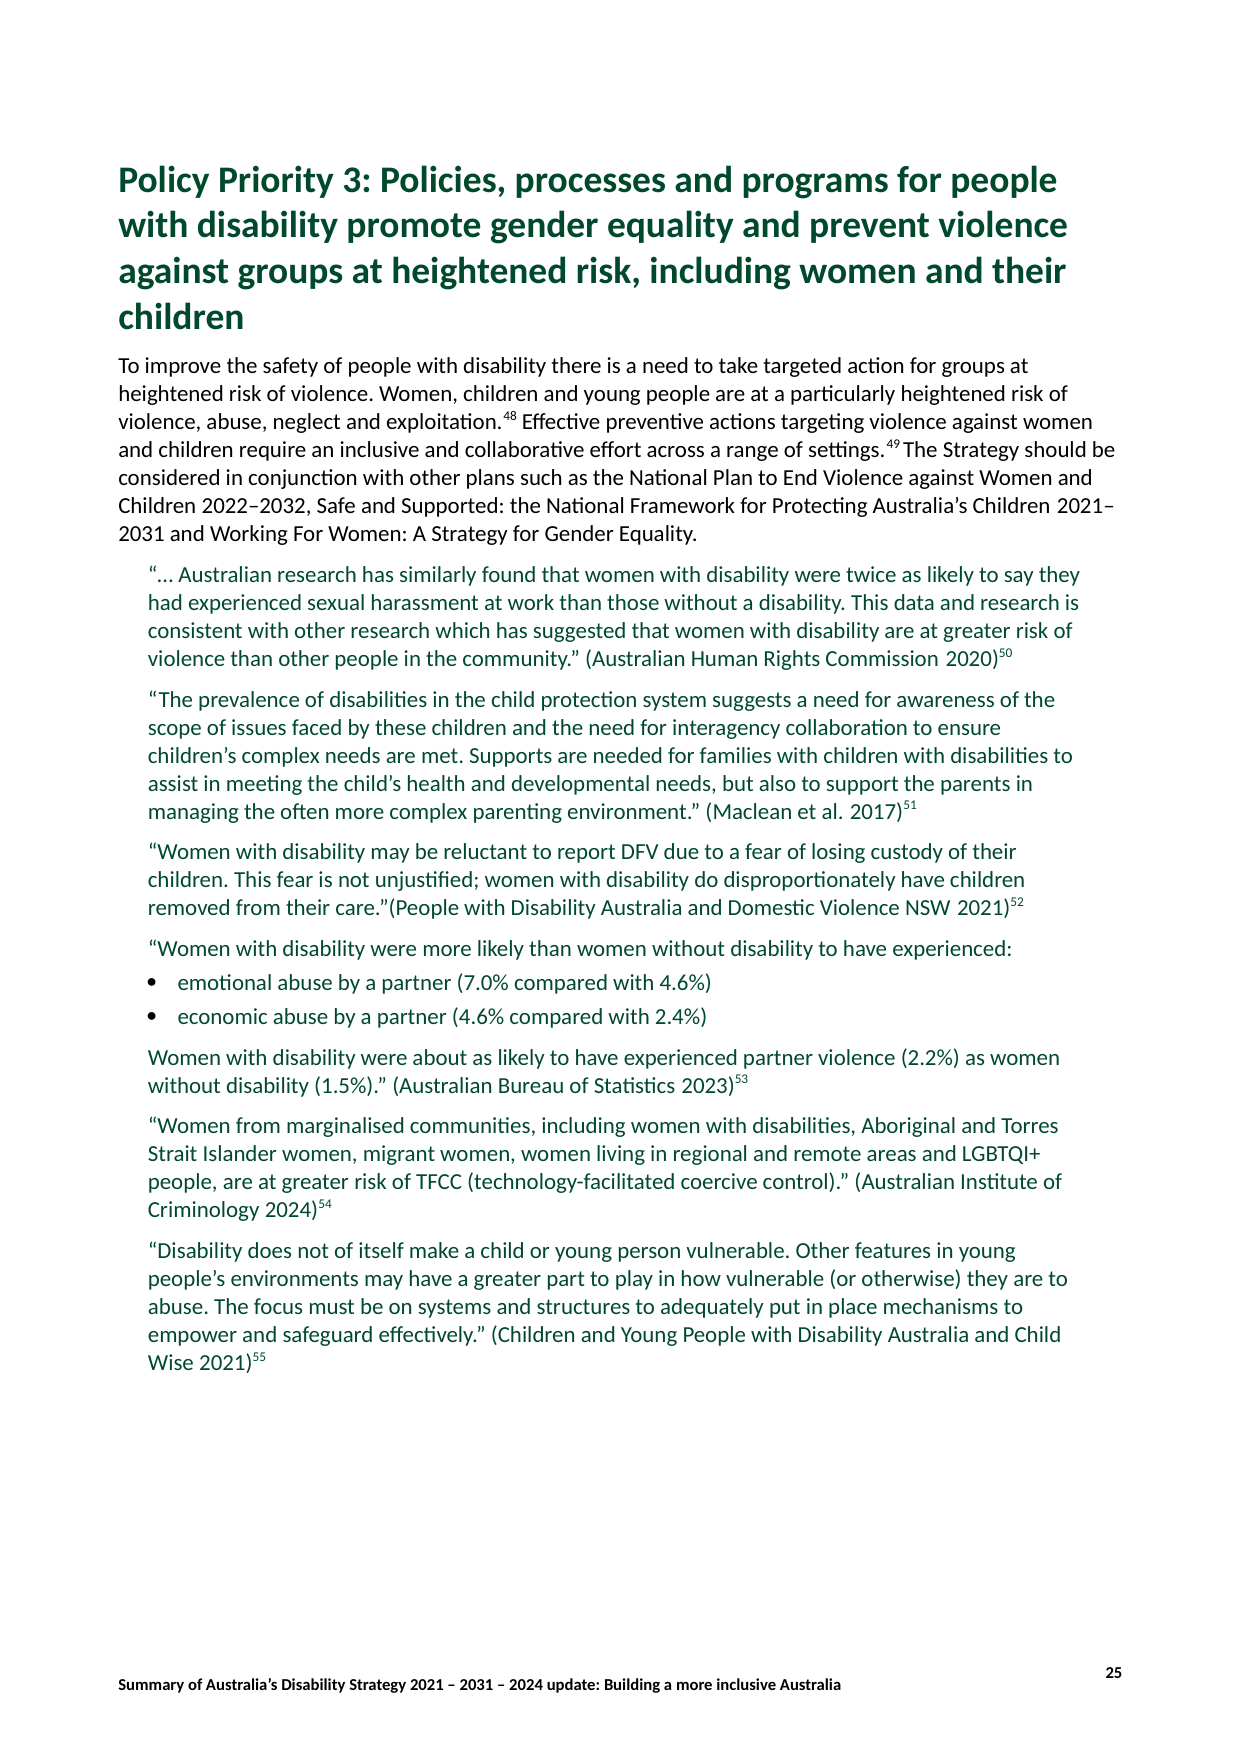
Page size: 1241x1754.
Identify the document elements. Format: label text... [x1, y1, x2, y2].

text “The prevalence of disabilities in the child protection system suggests a need for awareness of the scope of issues faced by these children and the need for interagency collaboration to ensure children’s complex needs are met. Supports are needed for families with children with disabilities to assist in meeting the child’s health and developmental needs, but also to support the parents in managing the often more complex parenting environment.” (Maclean et al. 2017) [148, 685, 1092, 825]
text To improve the safety of people with disability there is a need to take targeted action for groups at heightened risk of violence. Women, children and young people are at a particularly heightened risk of violence, abuse, neglect and exploitation. Effective preventive actions targeting violence against women and children require an inclusive and collaborative effort across a range of settings. The Strategy should be considered in conjunction with other plans such as the National Plan to End Violence against Women and Children 2022–2032, Safe and Supported: the National Framework for Protecting Australia’s Children 2021–2031 and Working For Women: A Strategy for Gender Equality. [118, 351, 1122, 548]
text emotional abuse by a partner (7.0% compared with 4.6%) [148, 968, 1122, 996]
text “… Australian research has similarly found that women with disability were twice as likely to say they had experienced sexual harassment at work than those without a disability. This data and research is consistent with other research which has suggested that women with disability are at greater risk of violence than other people in the community.” (Australian Human Rights Commission 2020) [148, 560, 1092, 672]
text Policy Priority 3: Policies, processes and programs for people with disability promote gender equality and prevent violence against groups at heightened risk, including women and their children [118, 156, 1122, 339]
text economic abuse by a partner (4.6% compared with 2.4%) [148, 1002, 1122, 1030]
text “Disability does not of itself make a child or young person vulnerable. Other features in young people’s environments may have a greater part to play in how vulnerable (or otherwise) they are to abuse. The focus must be on systems and structures to adequately put in place mechanisms to empower and safeguard effectively.” (Children and Young People with Disability Australia and Child Wise 2021) [148, 1236, 1092, 1376]
text “Women with disability may be reluctant to report DFV due to a fear of losing custody of their children. This fear is not unjustified; women with disability do disproportionately have children removed from their care.”(People with Disability Australia and Domestic Violence NSW 2021) [148, 837, 1092, 921]
text “Women from marginalised communities, including women with disabilities, Aboriginal and Torres Strait Islander women, migrant women, women living in regional and remote areas and LGBTQI+ people, are at greater risk of TFCC (technology-facilitated coercive control).” (Australian Institute of Criminology 2024) [148, 1111, 1092, 1223]
text Women with disability were about as likely to have experienced partner violence (2.2%) as women without disability (1.5%).” (Australian Bureau of Statistics 2023) [148, 1043, 1092, 1099]
text “Women with disability were more likely than women without disability to have experienced: [148, 934, 1092, 962]
